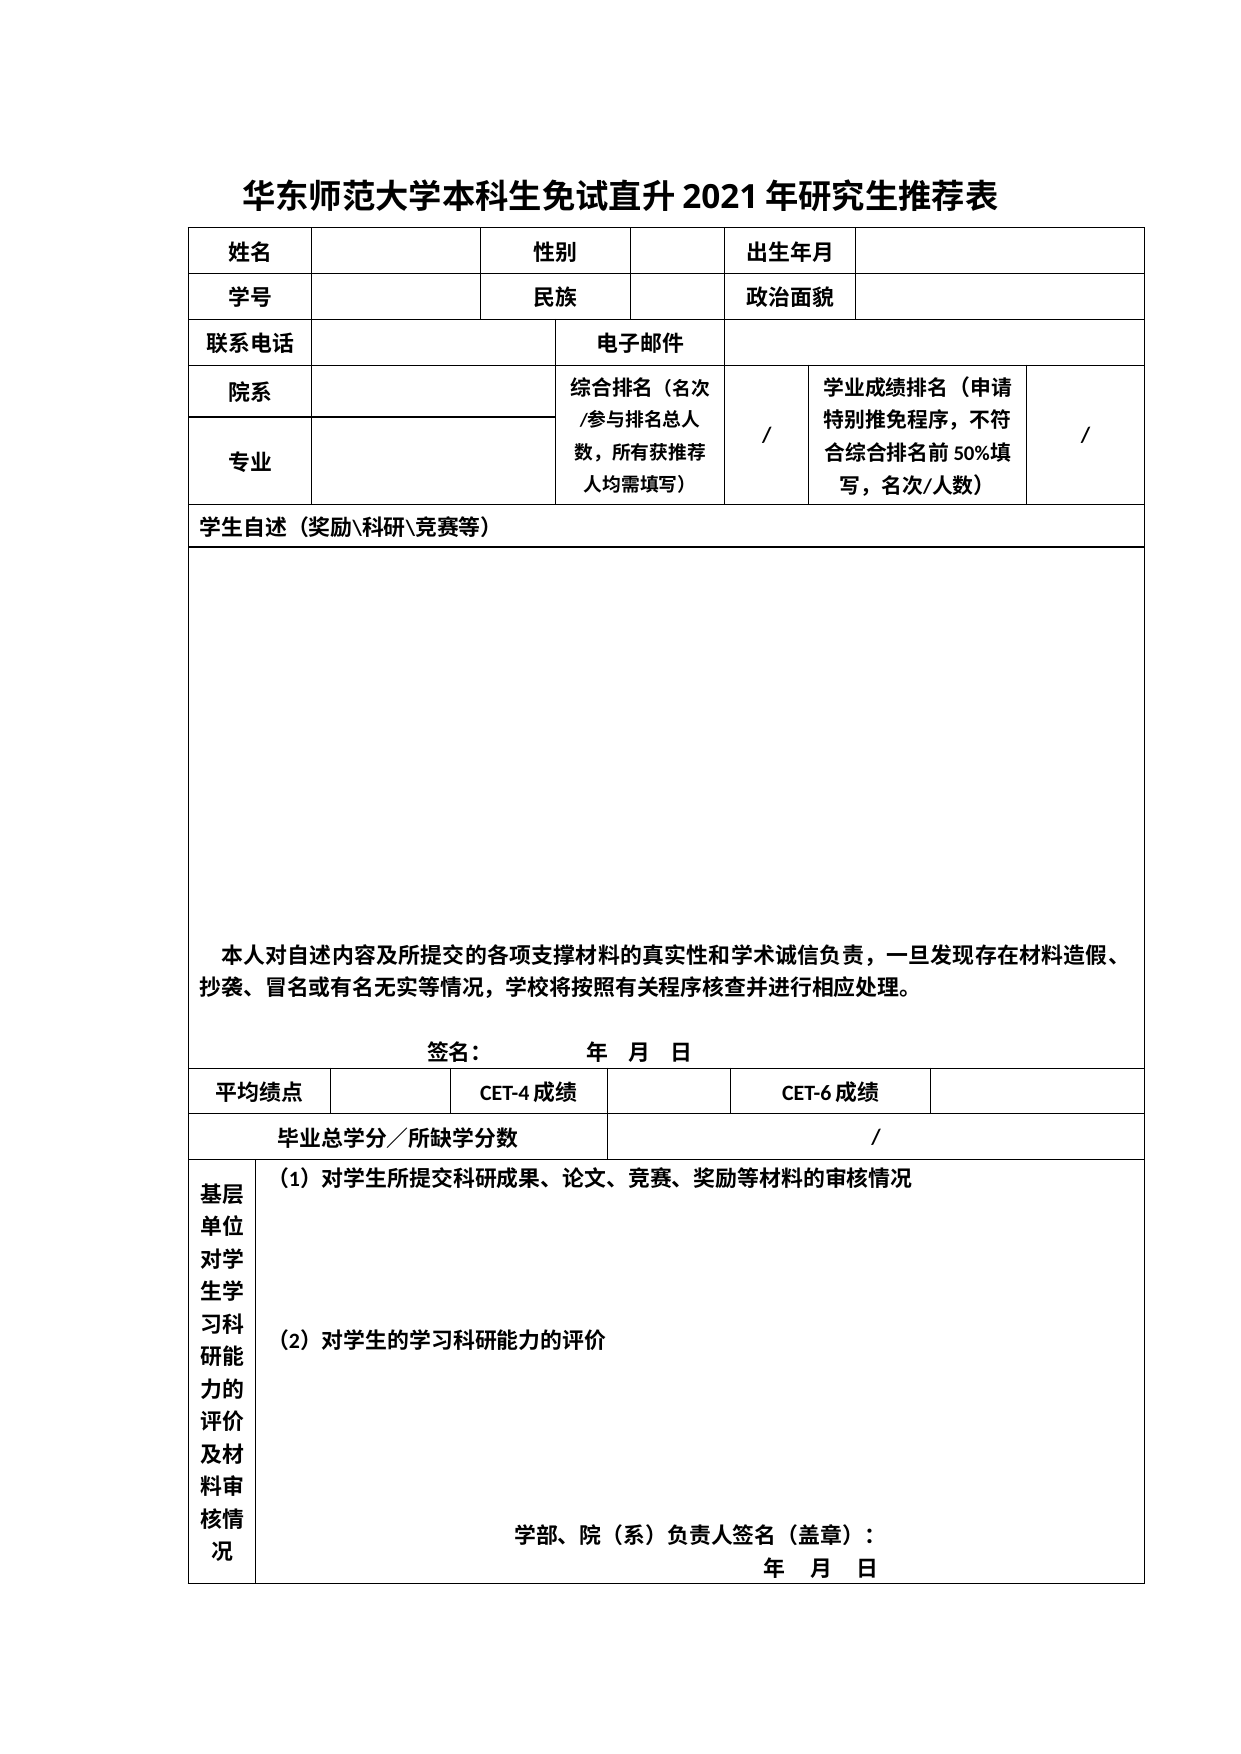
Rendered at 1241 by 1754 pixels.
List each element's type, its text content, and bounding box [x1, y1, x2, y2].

table_cell [631, 274, 724, 319]
table_cell [608, 1069, 730, 1113]
table_header 姓名 [189, 228, 311, 273]
table_cell 基层单位对学生学习科研能力的评价及材料审核情况 [189, 1160, 255, 1583]
table_cell / [608, 1114, 1144, 1159]
table_cell 院系 [189, 366, 311, 416]
table_header [312, 228, 480, 273]
table_header [631, 228, 724, 273]
table_cell 本人对自述内容及所提交的各项支撑材料的真实性和学术诚信负责，一旦发现存在材料造假、抄袭、冒名或有名无实等情况，学校将按照有关程序核查并进行相应处理。 签名： 年 月 日 [189, 548, 1144, 1067]
table_cell [312, 274, 480, 319]
table_cell CET-4成绩 [451, 1069, 607, 1113]
table_cell 综合排名（名次/参与排名总人数，所有获推荐人均需填写） [556, 366, 724, 504]
table_cell 专业 [189, 418, 311, 504]
text 华东师范大学本科生免试直升2021年研究生推荐表 [187, 162, 1053, 227]
table_cell [312, 320, 555, 364]
table_header 出生年月 [725, 228, 855, 273]
table_cell CET-6成绩 [731, 1069, 930, 1113]
table_cell / [1027, 366, 1144, 504]
table_cell [931, 1069, 1144, 1113]
table_cell 平均绩点 [189, 1069, 330, 1113]
table_cell 联系电话 [189, 320, 311, 364]
table_cell 学业成绩排名（申请特别推免程序，不符合综合排名前50%填写，名次/人数） [809, 366, 1026, 504]
table_cell / [725, 366, 808, 504]
table_cell [331, 1069, 450, 1113]
table_cell [312, 418, 555, 504]
table_cell [856, 274, 1144, 319]
table_cell 政治面貌 [725, 274, 855, 319]
table_cell [725, 320, 1144, 364]
table_cell 毕业总学分／所缺学分数 [189, 1114, 607, 1159]
table_cell [312, 366, 555, 416]
table_cell 民族 [481, 274, 630, 319]
table_cell 学号 [189, 274, 311, 319]
table_header [856, 228, 1144, 273]
table_cell （1）对学生所提交科研成果、论文、竞赛、奖励等材料的审核情况 （2）对学生的学习科研能力的评价 学部、院（系）负责人签名（盖章）： 年 月 日 [256, 1160, 1144, 1583]
table_header 性别 [481, 228, 630, 273]
table_cell 电子邮件 [556, 320, 724, 364]
table_cell 学生自述（奖励\科研\竞赛等） [189, 505, 1144, 546]
